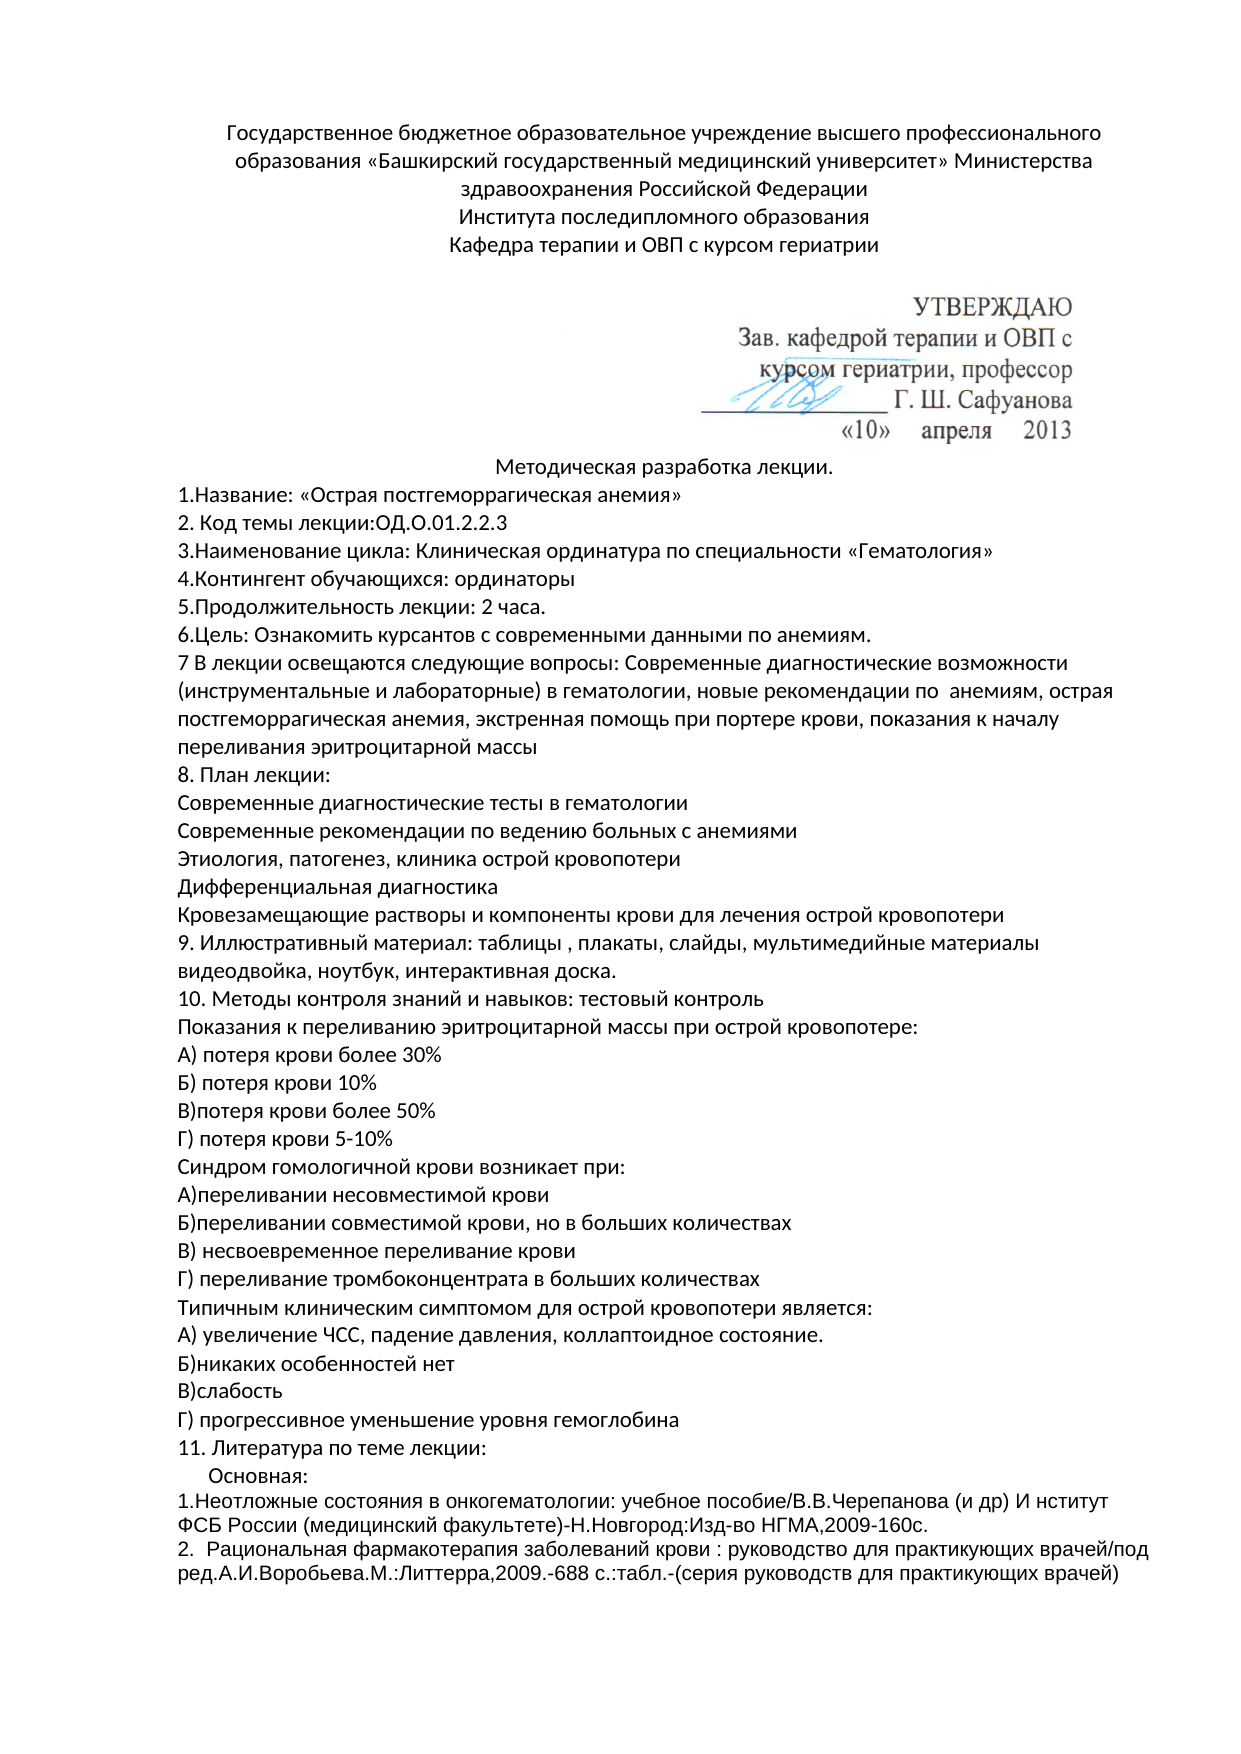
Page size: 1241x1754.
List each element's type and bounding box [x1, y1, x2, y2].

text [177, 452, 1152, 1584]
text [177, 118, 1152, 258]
picture [559, 258, 1152, 452]
